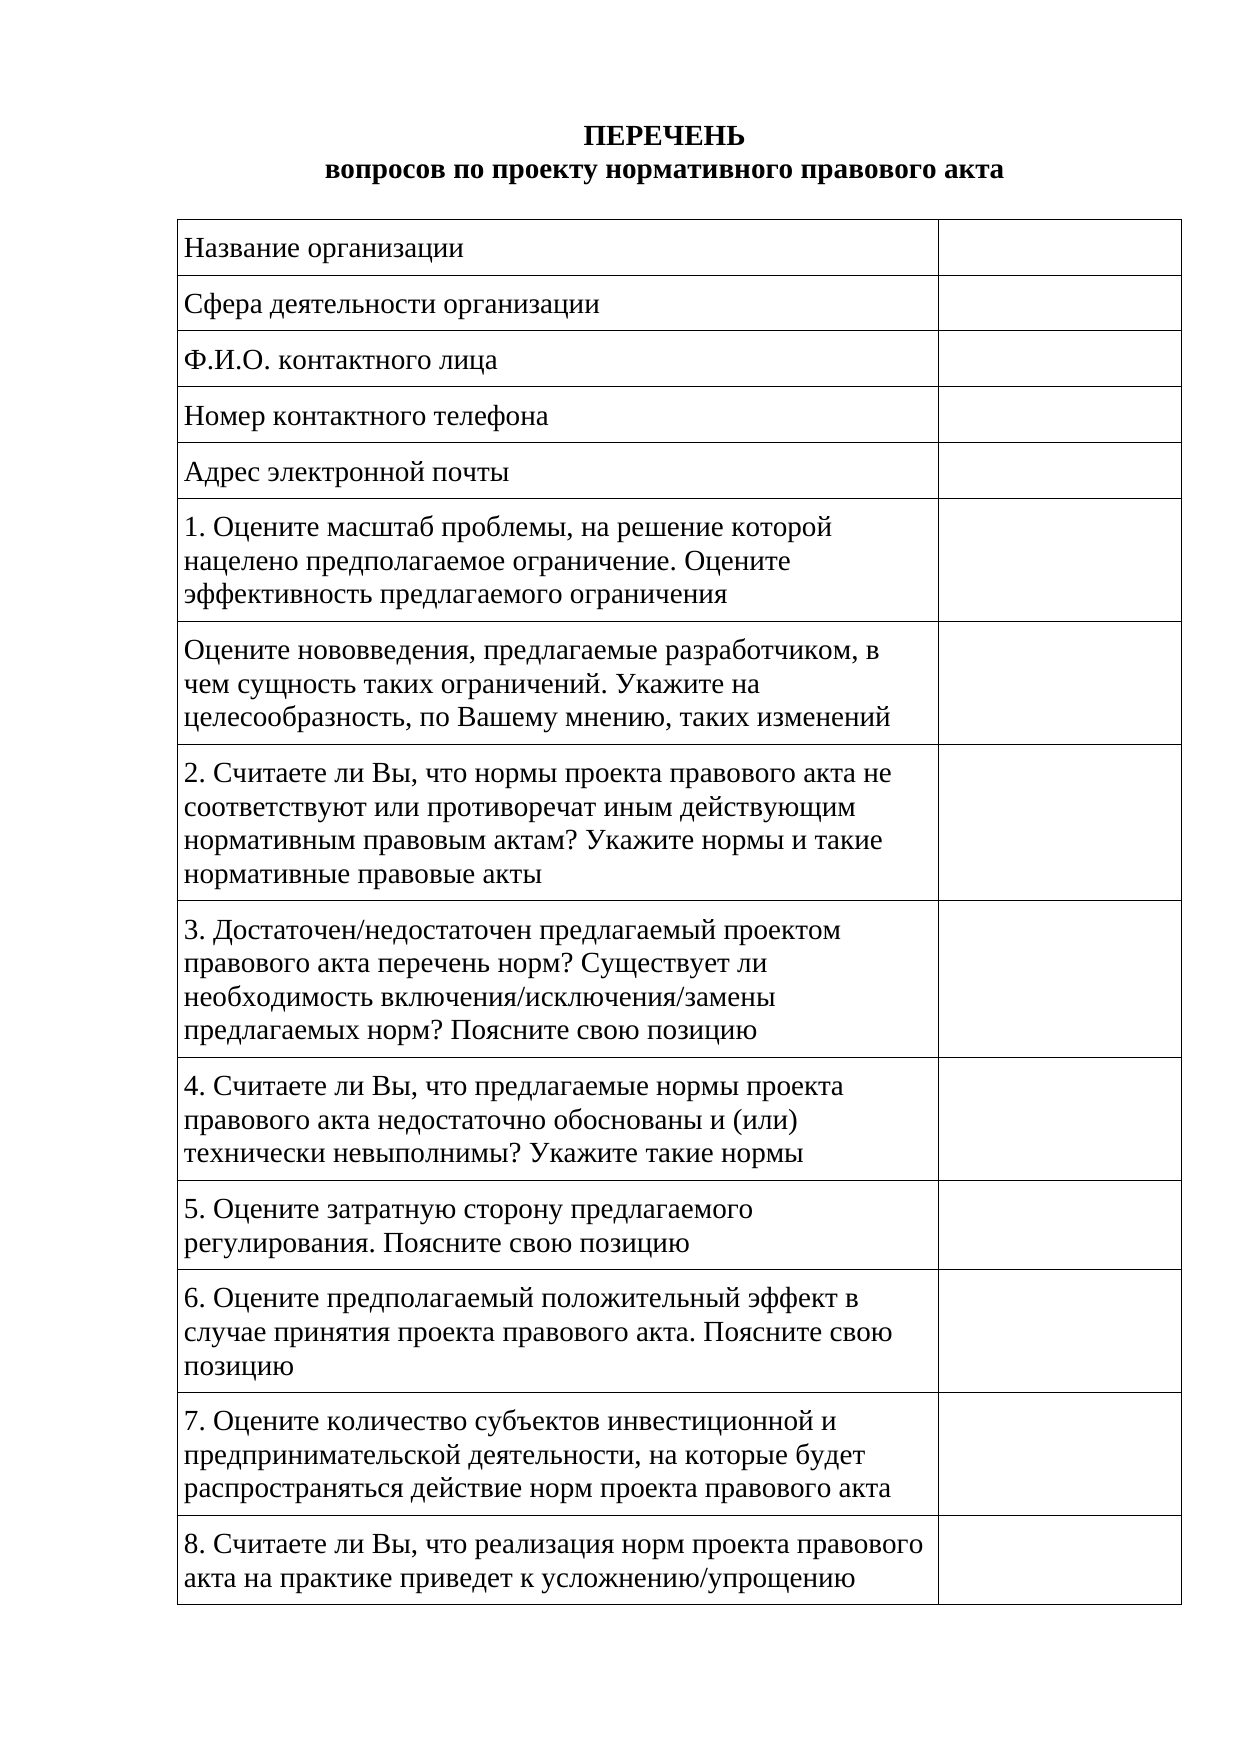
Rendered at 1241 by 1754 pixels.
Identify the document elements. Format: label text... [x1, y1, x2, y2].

table_cell 4. Считаете ли Вы, что предлагаемые нормы проекта правового акта недостаточно обоснованы и (или) технически невыполнимы? Укажите такие нормы [178, 1058, 938, 1179]
table_cell [939, 387, 1181, 442]
table_cell [939, 499, 1181, 621]
table_cell 2. Считаете ли Вы, что нормы проекта правового акта не соответствуют или противоречат иным действующим нормативным правовым актам? Укажите нормы и такие нормативные правовые акты [178, 745, 938, 900]
text ПЕРЕЧЕНЬ [177, 118, 1152, 152]
table_cell [939, 1393, 1181, 1515]
table_cell [939, 1181, 1181, 1269]
table_cell [939, 622, 1181, 744]
table_cell 6. Оцените предполагаемый положительный эффект в случае принятия проекта правового акта. Поясните свою позицию [178, 1270, 938, 1392]
table_cell [939, 1058, 1181, 1179]
table_cell [939, 1516, 1181, 1604]
table_cell 5. Оцените затратную сторону предлагаемого регулирования. Поясните свою позицию [178, 1181, 938, 1269]
table_cell [939, 901, 1181, 1057]
table_cell Ф.И.О. контактного лица [178, 331, 938, 386]
table_cell [939, 276, 1181, 330]
table_cell Адрес электронной почты [178, 443, 938, 498]
table_cell [939, 745, 1181, 900]
table_cell Сфера деятельности организации [178, 276, 938, 330]
table_cell Номер контактного телефона [178, 387, 938, 442]
text вопросов по проекту нормативного правового акта [177, 152, 1152, 185]
table_cell [939, 331, 1181, 386]
table_cell 3. Достаточен/недостаточен предлагаемый проектом правового акта перечень норм? Существует ли необходимость включения/исключения/замены предлагаемых норм? Поясните свою позицию [178, 901, 938, 1057]
table_cell 1. Оцените масштаб проблемы, на решение которой нацелено предполагаемое ограничение. Оцените эффективность предлагаемого ограничения [178, 499, 938, 621]
table_header Название организации [178, 220, 938, 274]
table_cell Оцените нововведения, предлагаемые разработчиком, в чем сущность таких ограничений. Укажите на целесообразность, по Вашему мнению, таких изменений [178, 622, 938, 744]
table_cell [939, 1270, 1181, 1392]
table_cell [178, 1516, 938, 1604]
table_cell [939, 443, 1181, 498]
table_header [939, 220, 1181, 274]
table_cell 7. Оцените количество субъектов инвестиционной и предпринимательской деятельности, на которые будет распространяться действие норм проекта правового акта [178, 1393, 938, 1515]
